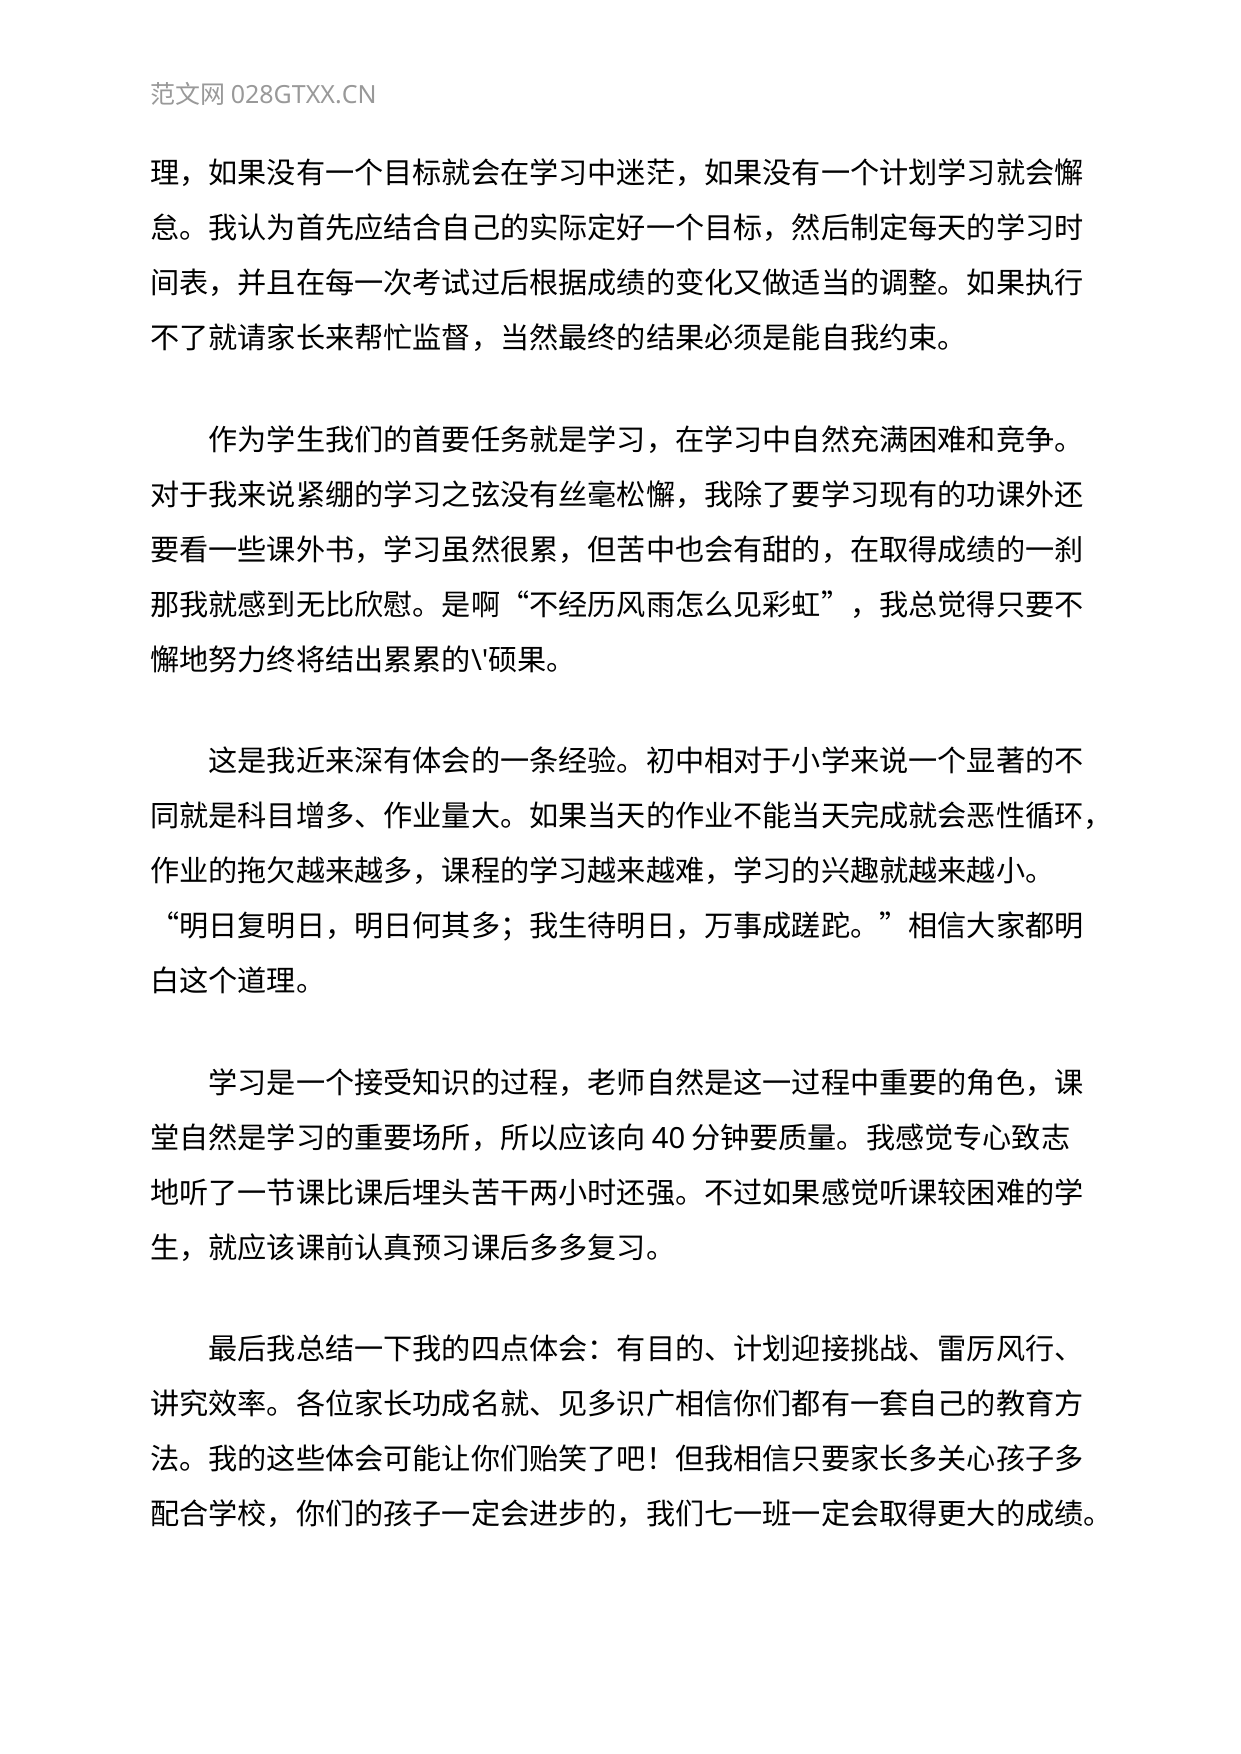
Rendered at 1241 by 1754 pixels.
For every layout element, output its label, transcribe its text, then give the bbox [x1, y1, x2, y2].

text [150, 150, 1090, 357]
text 作为学生我们的首要任务就是学习，在学习中自然充满困难和竞争。对于我来说紧绷的学习之弦没有丝毫松懈，我除了要学习现有的功课外还要看一些课外书，学习虽然很累，但苦中也会有甜的，在取得成绩的一刹那我就感到无比欣慰。是啊“不经历风雨怎么见彩虹”，我总觉得只要不懈地努力终将结出累累的\'硕果。 [150, 416, 1090, 678]
text 这是我近来深有体会的一条经验。初中相对于小学来说一个显著的不同就是科目增多、作业量大。如果当天的作业不能当天完成就会恶性循环，作业的拖欠越来越多，课程的学习越来越难，学习的兴趣就越来越小。“明日复明日，明日何其多；我生待明日，万事成蹉跎。”相信大家都明白这个道理。 [150, 738, 1090, 1000]
text 学习是一个接受知识的过程，老师自然是这一过程中重要的角色，课堂自然是学习的重要场所，所以应该向40分钟要质量。我感觉专心致志地听了一节课比课后埋头苦干两小时还强。不过如果感觉听课较困难的学生，就应该课前认真预习课后多多复习。 [150, 1059, 1090, 1266]
text 最后我总结一下我的四点体会：有目的、计划迎接挑战、雷厉风行、讲究效率。各位家长功成名就、见多识广相信你们都有一套自己的教育方法。我的这些体会可能让你们贻笑了吧！但我相信只要家长多关心孩子多配合学校，你们的孩子一定会进步的，我们七一班一定会取得更大的成绩。 [150, 1326, 1090, 1533]
